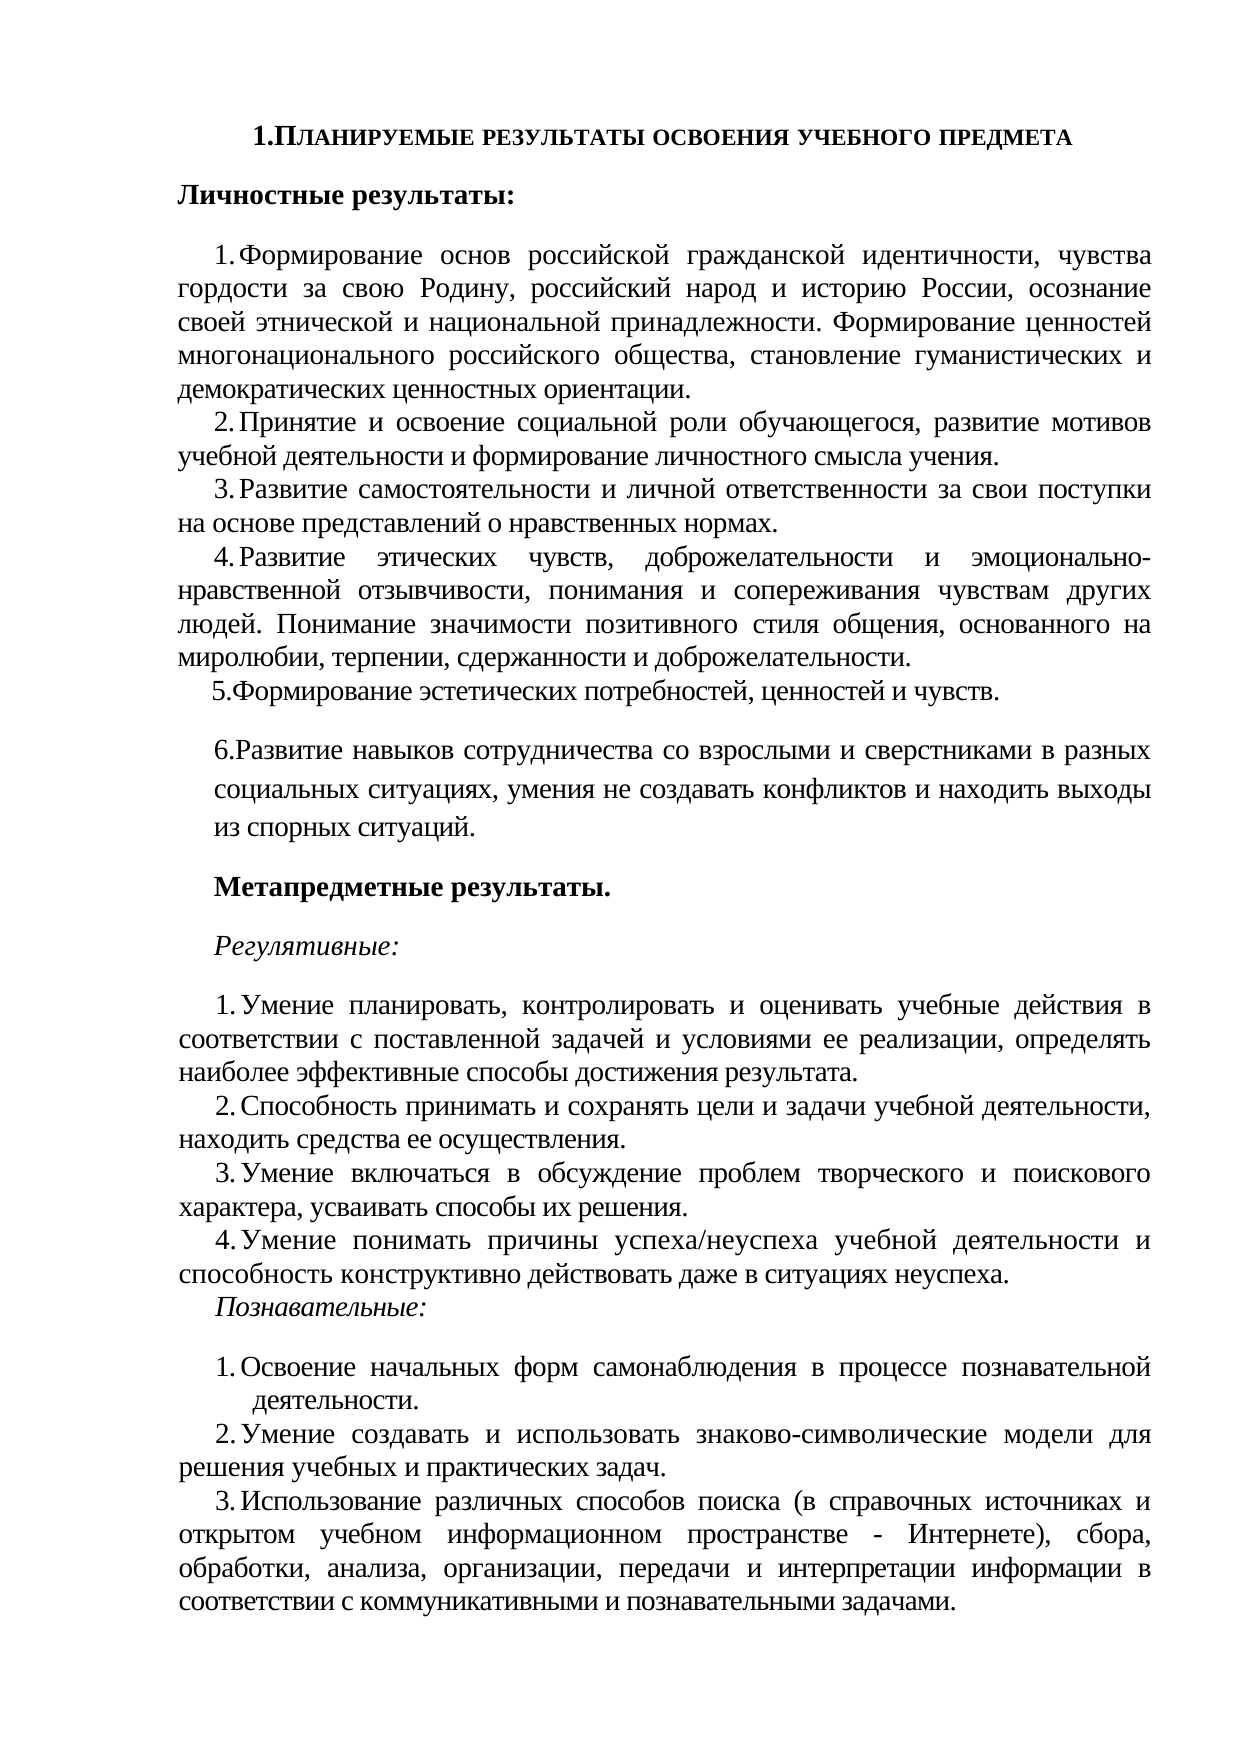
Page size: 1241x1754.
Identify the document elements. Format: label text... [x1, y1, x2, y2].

text Познавательные: [215, 1289, 1152, 1323]
list Принятие и освоение социальной роли обучающегося, развитие мотивов учебной деятельности и формирование личностного смысла учения. [177, 404, 1152, 472]
list Развитие этических чувств, доброжелательности и эмоционально-нравственной отзывчивости, понимания и сопереживания чувствам других людей. Понимание значимости позитивного стиля общения, основанного на миролюбии, терпении, сдержанности и доброжелательности. [177, 539, 1152, 673]
text Личностные результаты: [177, 177, 1148, 211]
list Умение понимать причины успеха/неуспеха учебной деятельности и способность конструктивно действовать даже в ситуациях неуспеха. [178, 1222, 1152, 1289]
list Освоение начальных форм самонаблюдения в процессе познавательной деятельности. [215, 1349, 1152, 1416]
text Регулятивные: [214, 928, 1152, 962]
list Формирование основ российской гражданской идентичности, чувства гордости за свою Родину, российский народ и историю России, осознание своей этнической и национальной принадлежности. Формирование ценностей многонационального российского общества, становление гуманистических и демократических ценностных ориентации. [177, 237, 1152, 404]
text 1.Планируемые результаты освоения учебного предмета [177, 118, 1147, 152]
list Использование различных способов поиска (в справочных источниках и открытом учебном информационном пространстве - Интернете), сбора, обработки, анализа, организации, передачи и интерпретации информации в соответствии с коммуникативными и познавательными задачами. [178, 1483, 1152, 1617]
list Умение планировать, контролировать и оценивать учебные действия в соответствии с поставленной задачей и условиями ее реализации, определять наиболее эффективные способы достижения результата. [178, 987, 1152, 1088]
text Метапредметные результаты. [214, 869, 1152, 902]
text 6.Развитие навыков сотрудничества со взрослыми и сверстниками в разных социальных ситуациях, умения не создавать конфликтов и находить выходы из спорных ситуаций. [214, 732, 1152, 843]
list Способность принимать и сохранять цели и задачи учебной деятельности, находить средства ее осуществления. [178, 1088, 1152, 1155]
list Умение создавать и использовать знаково-символические модели для решения учебных и практических задач. [178, 1416, 1152, 1483]
text 5.Формирование эстетических потребностей, ценностей и чувств. [177, 673, 1152, 706]
list Умение включаться в обсуждение проблем творческого и поискового характера, усваивать способы их решения. [178, 1155, 1152, 1222]
list Развитие самостоятельности и личной ответственности за свои поступки на основе представлений о нравственных нормах. [177, 472, 1152, 539]
